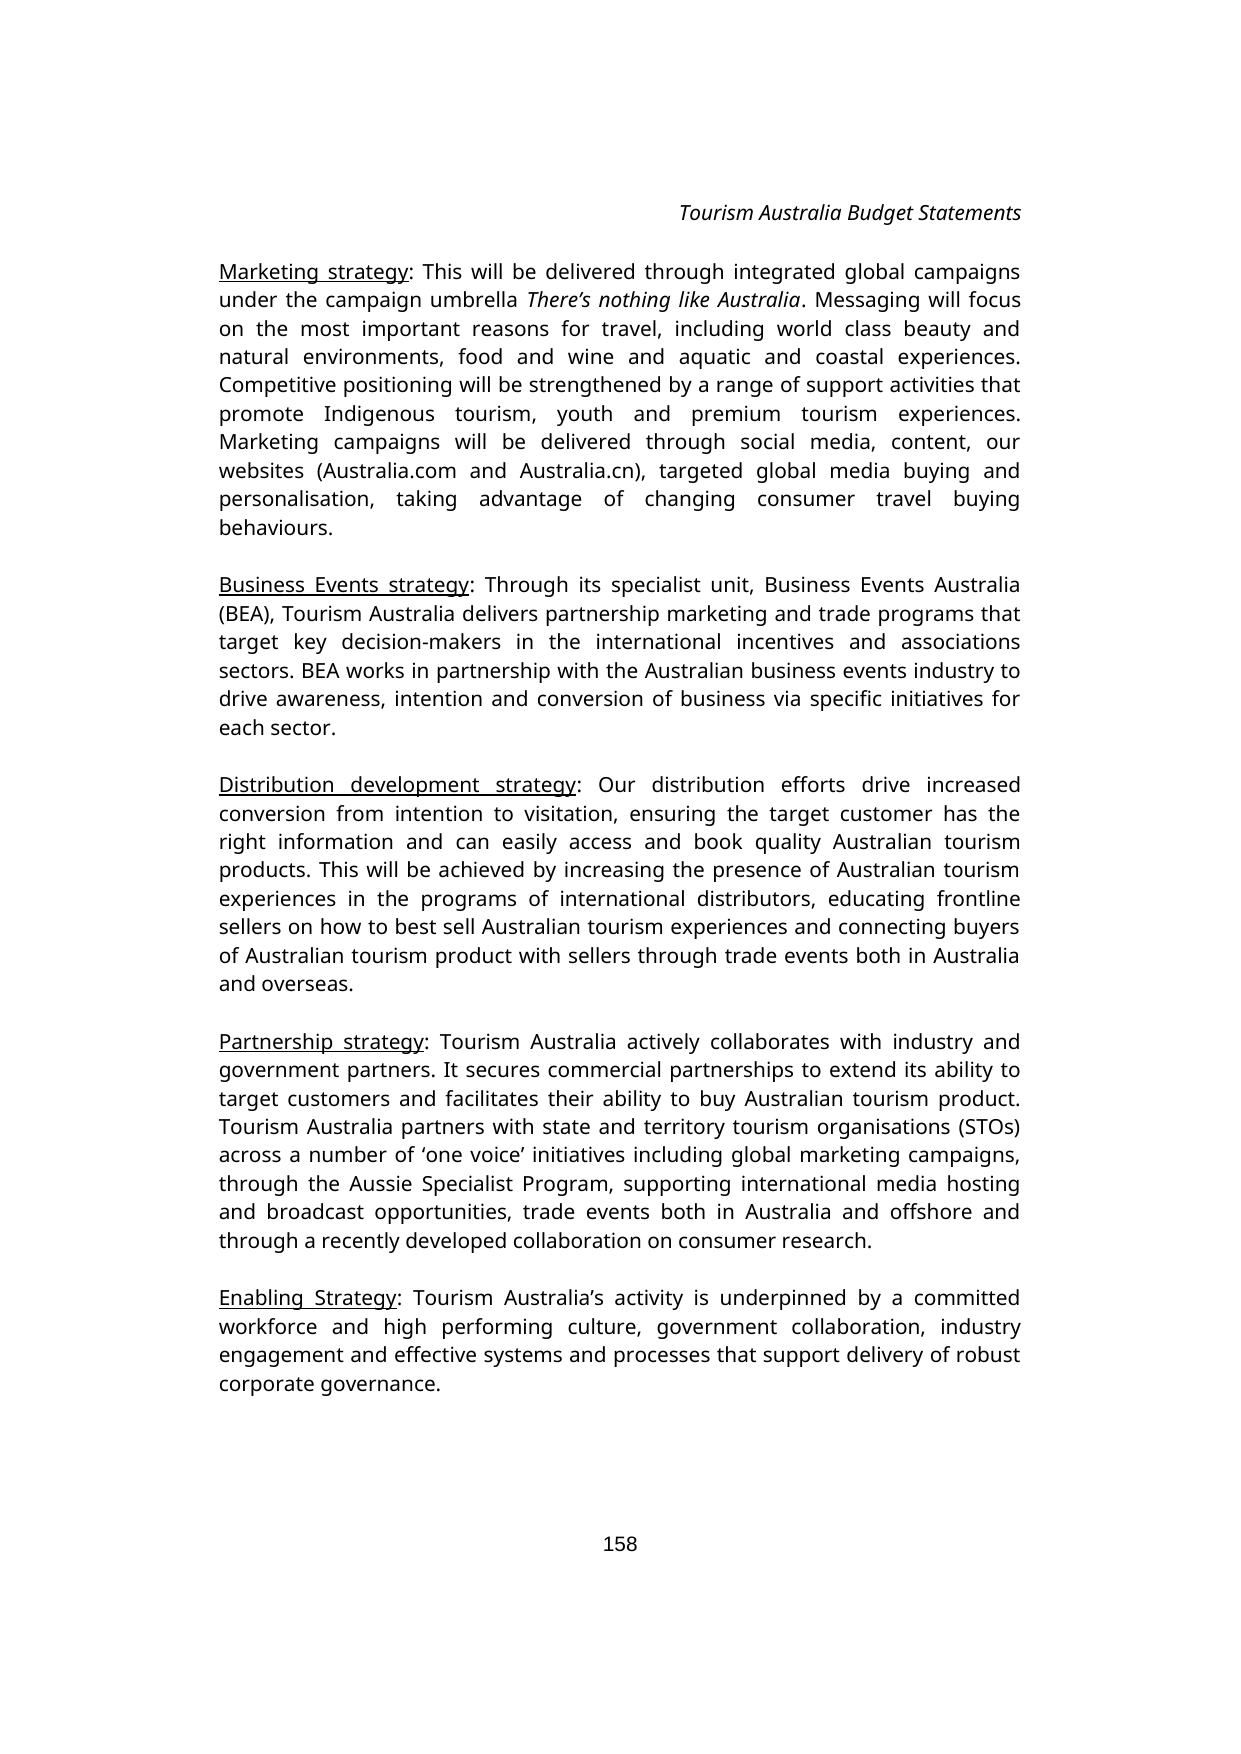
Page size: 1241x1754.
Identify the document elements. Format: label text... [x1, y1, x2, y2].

text Business Events strategy: Through its specialist unit, Business Events Australia (BEA), Tourism Australia delivers partnership marketing and trade programs that target key decision-makers in the international incentives and associations sectors. BEA works in partnership with the Australian business events industry to drive awareness, intention and conversion of business via specific initiatives for each sector. [218, 570, 1022, 741]
text Distribution development strategy: Our distribution efforts drive increased conversion from intention to visitation, ensuring the target customer has the right information and can easily access and book quality Australian tourism products. This will be achieved by increasing the presence of Australian tourism experiences in the programs of international distributors, educating frontline sellers on how to best sell Australian tourism experiences and connecting buyers of Australian tourism product with sellers through trade events both in Australia and overseas. [218, 770, 1022, 998]
text Marketing strategy: This will be delivered through integrated global campaigns under the campaign umbrella There’s nothing like Australia. Messaging will focus on the most important reasons for travel, including world class beauty and natural environments, food and wine and aquatic and coastal experiences. Competitive positioning will be strengthened by a range of support activities that promote Indigenous tourism, youth and premium tourism experiences. Marketing campaigns will be delivered through social media, content, our websites (Australia.com and Australia.cn), targeted global media buying and personalisation, taking advantage of changing consumer travel buying behaviours. [218, 257, 1022, 541]
text Enabling Strategy: Tourism Australia’s activity is underpinned by a committed workforce and high performing culture, government collaboration, industry engagement and effective systems and processes that support delivery of robust corporate governance. [218, 1283, 1022, 1397]
text Partnership strategy: Tourism Australia actively collaborates with industry and government partners. It secures commercial partnerships to extend its ability to target customers and facilitates their ability to buy Australian tourism product. Tourism Australia partners with state and territory tourism organisations (STOs) across a number of ‘one voice’ initiatives including global marketing campaigns, through the Aussie Specialist Program, supporting international media hosting and broadcast opportunities, trade events both in Australia and offshore and through a recently developed collaboration on consumer research. [218, 1027, 1022, 1254]
